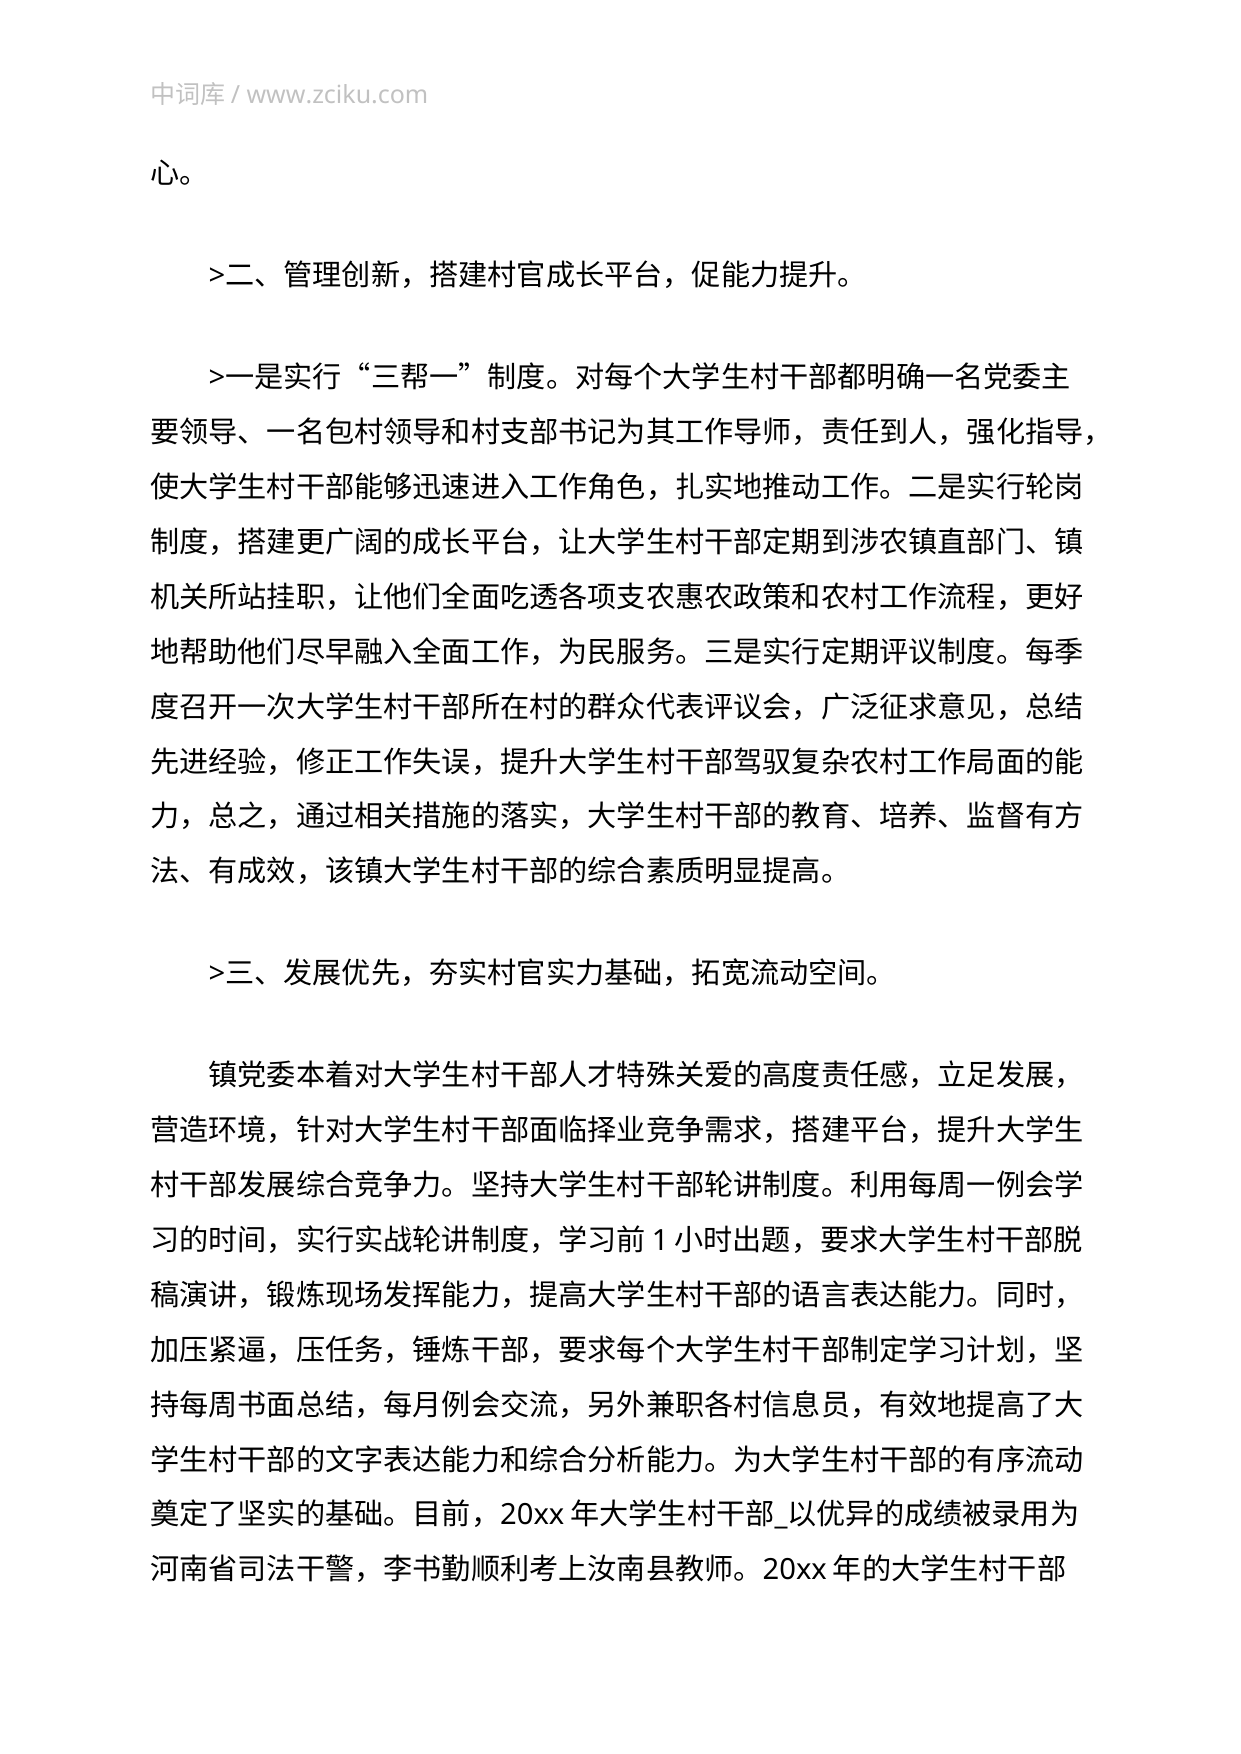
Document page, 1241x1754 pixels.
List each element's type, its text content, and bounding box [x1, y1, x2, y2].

text >二、管理创新，搭建村官成长平台，促能力提升。 [150, 252, 1090, 294]
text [150, 150, 1090, 192]
text >三、发展优先，夯实村官实力基础，拓宽流动空间。 [150, 950, 1090, 992]
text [150, 1052, 1090, 1588]
text >一是实行“三帮一”制度。对每个大学生村干部都明确一名党委主要领导、一名包村领导和村支部书记为其工作导师，责任到人，强化指导，使大学生村干部能够迅速进入工作角色，扎实地推动工作。二是实行轮岗制度，搭建更广阔的成长平台，让大学生村干部定期到涉农镇直部门、镇机关所站挂职，让他们全面吃透各项支农惠农政策和农村工作流程，更好地帮助他们尽早融入全面工作，为民服务。三是实行定期评议制度。每季度召开一次大学生村干部所在村的群众代表评议会，广泛征求意见，总结先进经验，修正工作失误，提升大学生村干部驾驭复杂农村工作局面的能力，总之，通过相关措施的落实，大学生村干部的教育、培养、监督有方法、有成效，该镇大学生村干部的综合素质明显提高。 [150, 354, 1090, 890]
